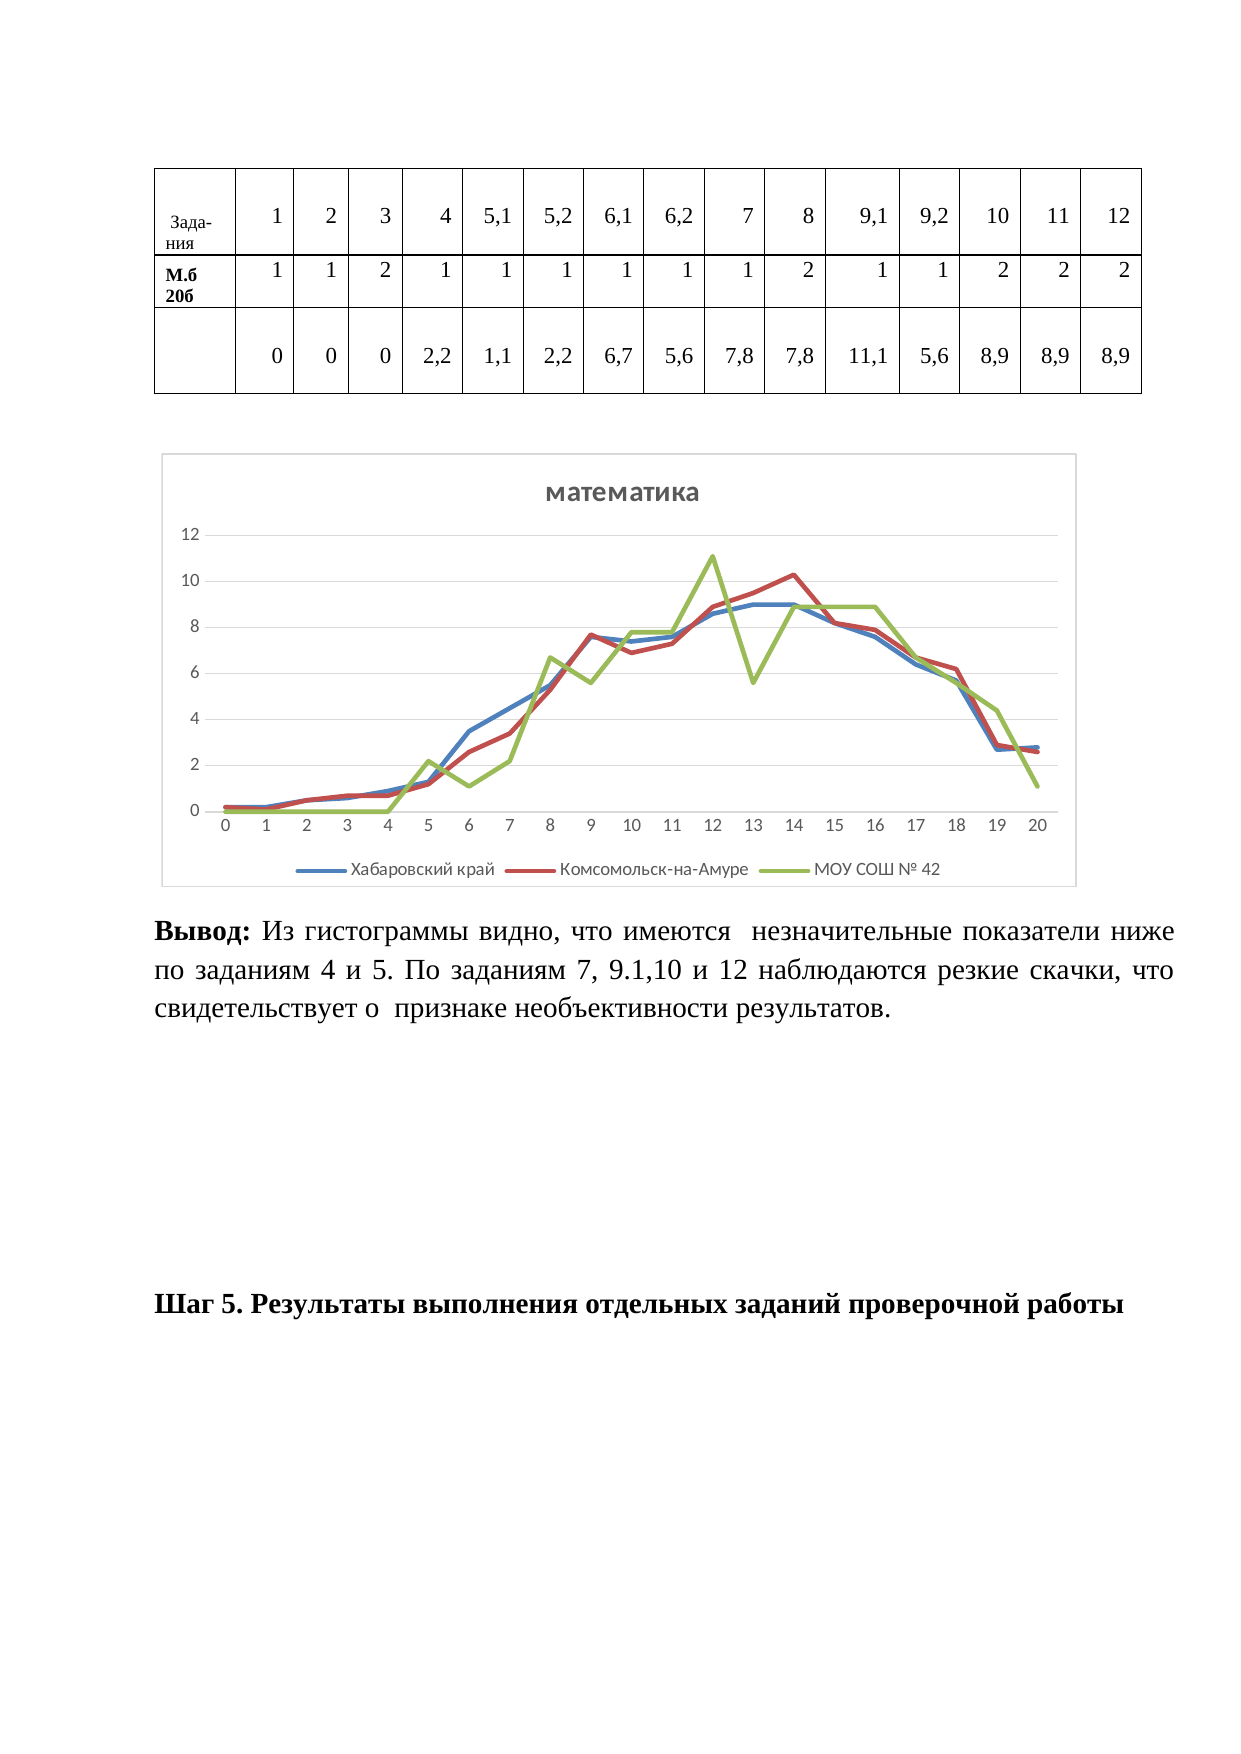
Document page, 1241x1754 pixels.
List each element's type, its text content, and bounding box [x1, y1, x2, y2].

table_cell 1 [644, 256, 704, 307]
table_cell 7,8 [705, 308, 764, 393]
table_cell 2 [765, 256, 825, 307]
table_cell 1 [463, 256, 523, 307]
table_header 10 [960, 169, 1020, 254]
table_cell 0 [294, 308, 348, 393]
table_cell 11,1 [826, 308, 899, 393]
text Вывод: Из гистограммы видно, что имеются незначительные показатели ниже по заданиям 4 и 5. По заданиям 7, 9.1,10 и 12 наблюдаются резкие скачки, что свидетельствует о признаке необъективности результатов. [154, 913, 1176, 1024]
table_header 12 [1081, 169, 1141, 254]
table_header 9,1 [826, 169, 899, 254]
table_header 5,2 [524, 169, 583, 254]
table_cell 8,9 [960, 308, 1020, 393]
table_cell 1 [826, 256, 899, 307]
table_cell 6,7 [584, 308, 643, 393]
table_header 8 [765, 169, 825, 254]
table_cell 0 [236, 308, 293, 393]
table_header 7 [705, 169, 764, 254]
table_cell 7,8 [765, 308, 825, 393]
table_header 6,1 [584, 169, 643, 254]
table_header 3 [349, 169, 402, 254]
table_cell 1 [900, 256, 959, 307]
table_header 11 [1021, 169, 1080, 254]
table_cell 8,9 [1081, 308, 1141, 393]
table_cell 5,6 [644, 308, 704, 393]
table_header 2 [294, 169, 348, 254]
table_cell 2 [349, 256, 402, 307]
table_cell 2 [1081, 256, 1141, 307]
table_header 1 [236, 169, 293, 254]
text Шаг 5. Результаты выполнения отдельных заданий проверочной работы [154, 1293, 1176, 1318]
table_cell 0 [349, 308, 402, 393]
table_cell 8,9 [1021, 308, 1080, 393]
table_header Зада-ния [155, 169, 235, 254]
table_cell 1 [294, 256, 348, 307]
table_header 6,2 [644, 169, 704, 254]
table_cell 2,2 [524, 308, 583, 393]
table_cell 1 [403, 256, 462, 307]
table_cell 2,2 [403, 308, 462, 393]
table_cell 1,1 [463, 308, 523, 393]
table_cell 1 [705, 256, 764, 307]
table_header 9,2 [900, 169, 959, 254]
table_cell 5,6 [900, 308, 959, 393]
table_cell М.б 20б [155, 256, 235, 307]
table_cell 1 [236, 256, 293, 307]
table_cell 1 [584, 256, 643, 307]
table_header 5,1 [463, 169, 523, 254]
table_cell 2 [1021, 256, 1080, 307]
table_cell [155, 308, 235, 393]
table_header 4 [403, 169, 462, 254]
table_cell 1 [524, 256, 583, 307]
table_cell 2 [960, 256, 1020, 307]
